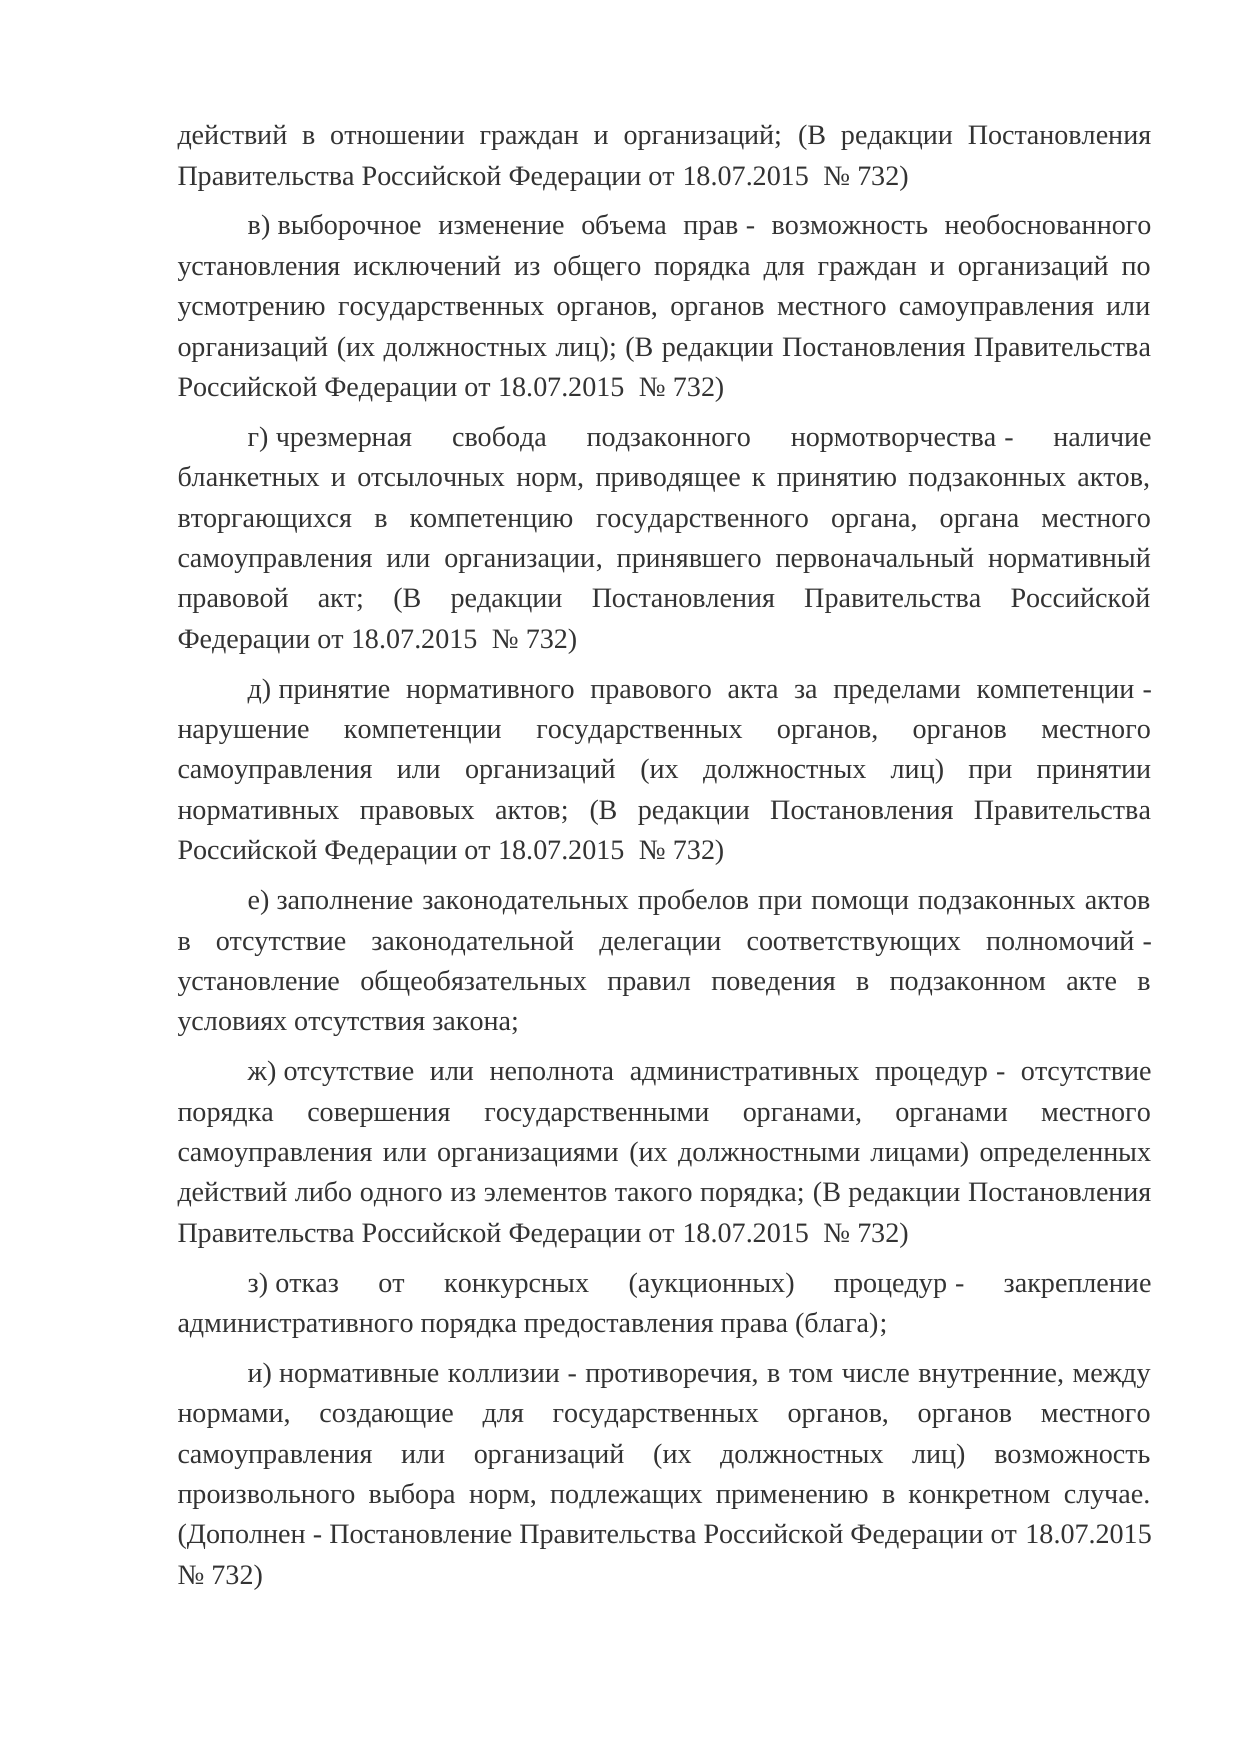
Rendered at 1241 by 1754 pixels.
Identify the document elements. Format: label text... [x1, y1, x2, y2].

text з) отказ от конкурсных (аукционных) процедур - закрепление административного порядка предоставления права (блага); [177, 1266, 1152, 1338]
text ж) отсутствие или неполнота административных процедур - отсутствие порядка совершения государственными органами, органами местного самоуправления или организациями (их должностными лицами) определенных действий либо одного из элементов такого порядка; (В редакции Постановления Правительства Российской Федерации от 18.07.2015 № 732) [177, 1054, 1152, 1248]
text г) чрезмерная свобода подзаконного нормотворчества - наличие бланкетных и отсылочных норм, приводящее к принятию подзаконных актов, вторгающихся в компетенцию государственного органа, органа местного самоуправления или организации, принявшего первоначальный нормативный правовой акт; (В редакции Постановления Правительства Российской Федерации от 18.07.2015 № 732) [177, 420, 1152, 654]
text и) нормативные коллизии - противоречия, в том числе внутренние, между нормами, создающие для государственных органов, органов местного самоуправления или организаций (их должностных лиц) возможность произвольного выбора норм, подлежащих применению в конкретном случае. (Дополнен - Постановление Правительства Российской Федерации от 18.07.2015 № 732) [177, 1356, 1152, 1590]
text е) заполнение законодательных пробелов при помощи подзаконных актов в отсутствие законодательной делегации соответствующих полномочий - установление общеобязательных правил поведения в подзаконном акте в условиях отсутствия закона; [177, 883, 1152, 1037]
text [177, 118, 1152, 191]
text д) принятие нормативного правового акта за пределами компетенции - нарушение компетенции государственных органов, органов местного самоуправления или организаций (их должностных лиц) при принятии нормативных правовых актов; (В редакции Постановления Правительства Российской Федерации от 18.07.2015 № 732) [177, 672, 1152, 866]
text в) выборочное изменение объема прав - возможность необоснованного установления исключений из общего порядка для граждан и организаций по усмотрению государственных органов, органов местного самоуправления или организаций (их должностных лиц); (В редакции Постановления Правительства Российской Федерации от 18.07.2015 № 732) [177, 208, 1152, 402]
